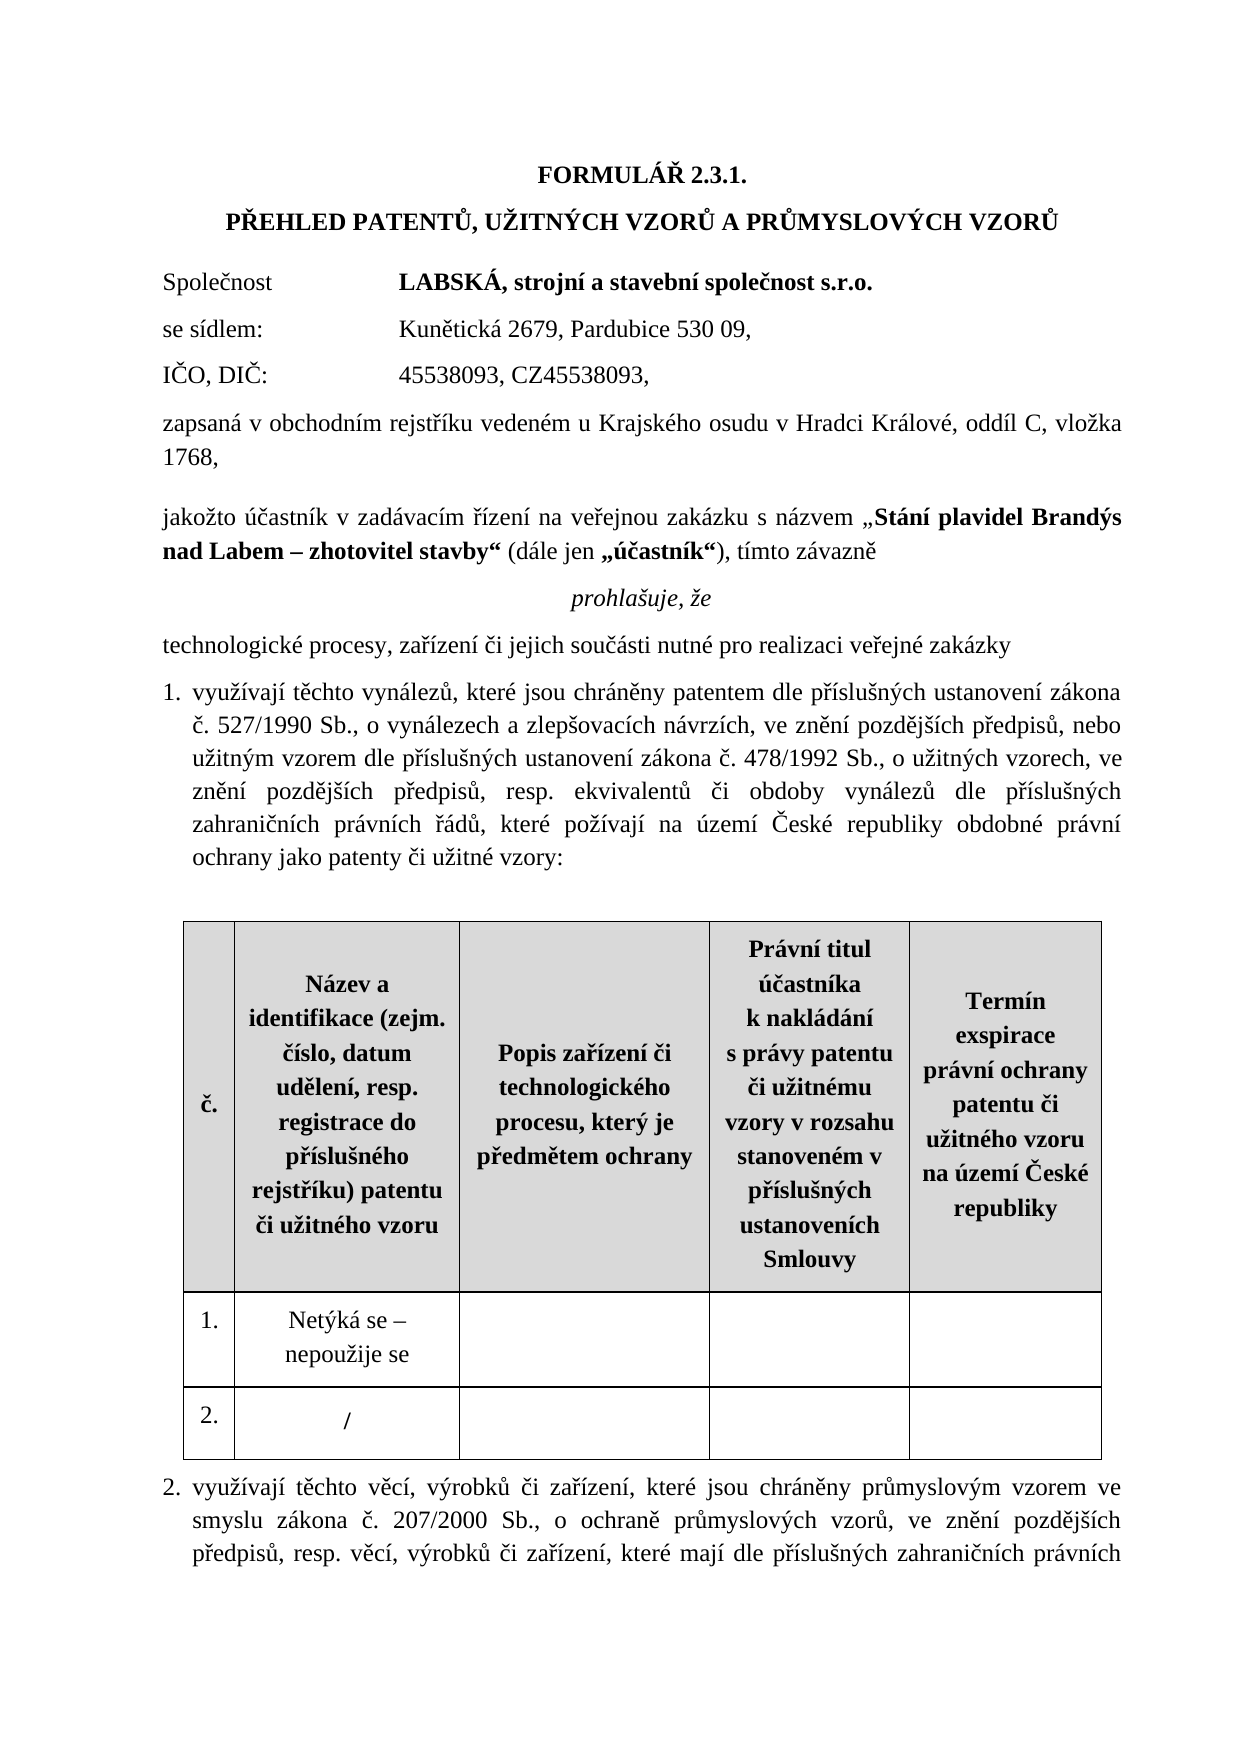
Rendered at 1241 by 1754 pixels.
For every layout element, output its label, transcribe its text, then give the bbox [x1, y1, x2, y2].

table_header Právní titul účastníka k nakládání s právy patentu či užitnému vzory v rozsahu stanoveném v příslušných ustanoveních Smlouvy [710, 922, 909, 1291]
table_header Termín exspirace právní ochrany patentu či užitného vzoru na území České republiky [910, 922, 1101, 1291]
table_header Popis zařízení či technologického procesu, který je předmětem ochrany [460, 922, 709, 1291]
text IČO, DIČ: 45538093, CZ45538093, [162, 361, 1122, 389]
text jakožto účastník v zadávacím řízení na veřejnou zakázku s názvem „Stání plavidel Brandýs nad Labem – zhotovitel stavby“ (dále jen „účastník“), tímto závazně [162, 502, 1122, 565]
text se sídlem: Kunětická 2679, Pardubice 530 09, [162, 314, 1122, 342]
table_cell [710, 1293, 909, 1386]
text PŘEHLED PATENTŮ, UŽITNÝCH VZORŮ A PRŮMYSLOVÝCH VZORŮ [162, 207, 1122, 236]
list využívají těchto vynálezů, které jsou chráněny patentem dle příslušných ustanovení zákona č. 527/1990 Sb., o vynálezech a zlepšovacích návrzích, ve znění pozdějších předpisů, nebo užitným vzorem dle příslušných ustanovení zákona č. 478/1992 Sb., o užitných vzorech, ve znění pozdějších předpisů, resp. ekvivalentů či obdoby vynálezů dle příslušných zahraničních právních řádů, které požívají na území České republiky obdobné právní ochrany jako patenty či užitné vzory: [162, 677, 1122, 871]
table_cell Netýká se – nepoužije se [235, 1293, 459, 1386]
text zapsaná v obchodním rejstříku vedeném u Krajského osudu v Hradci Králové, oddíl C, vložka 1768, [162, 408, 1122, 471]
table_cell / [235, 1388, 459, 1458]
table_cell [910, 1388, 1101, 1458]
text prohlašuje, že [162, 583, 1122, 612]
text FORMULÁŘ 2.3.1. [162, 160, 1122, 189]
table_header č. [184, 922, 234, 1291]
table_header Název a identifikace (zejm. číslo, datum udělení, resp. registrace do příslušného rejstříku) patentu či užitného vzoru [235, 922, 459, 1291]
table_cell 1. [184, 1293, 234, 1386]
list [162, 1472, 1122, 1567]
table_cell [710, 1388, 909, 1458]
text Společnost LABSKÁ, strojní a stavební společnost s.r.o. [162, 267, 1122, 295]
table_cell [460, 1388, 709, 1458]
table_cell [910, 1293, 1101, 1386]
table_cell 2. [184, 1388, 234, 1458]
table_cell [460, 1293, 709, 1386]
text technologické procesy, zařízení či jejich součásti nutné pro realizaci veřejné zakázky [162, 630, 1122, 659]
